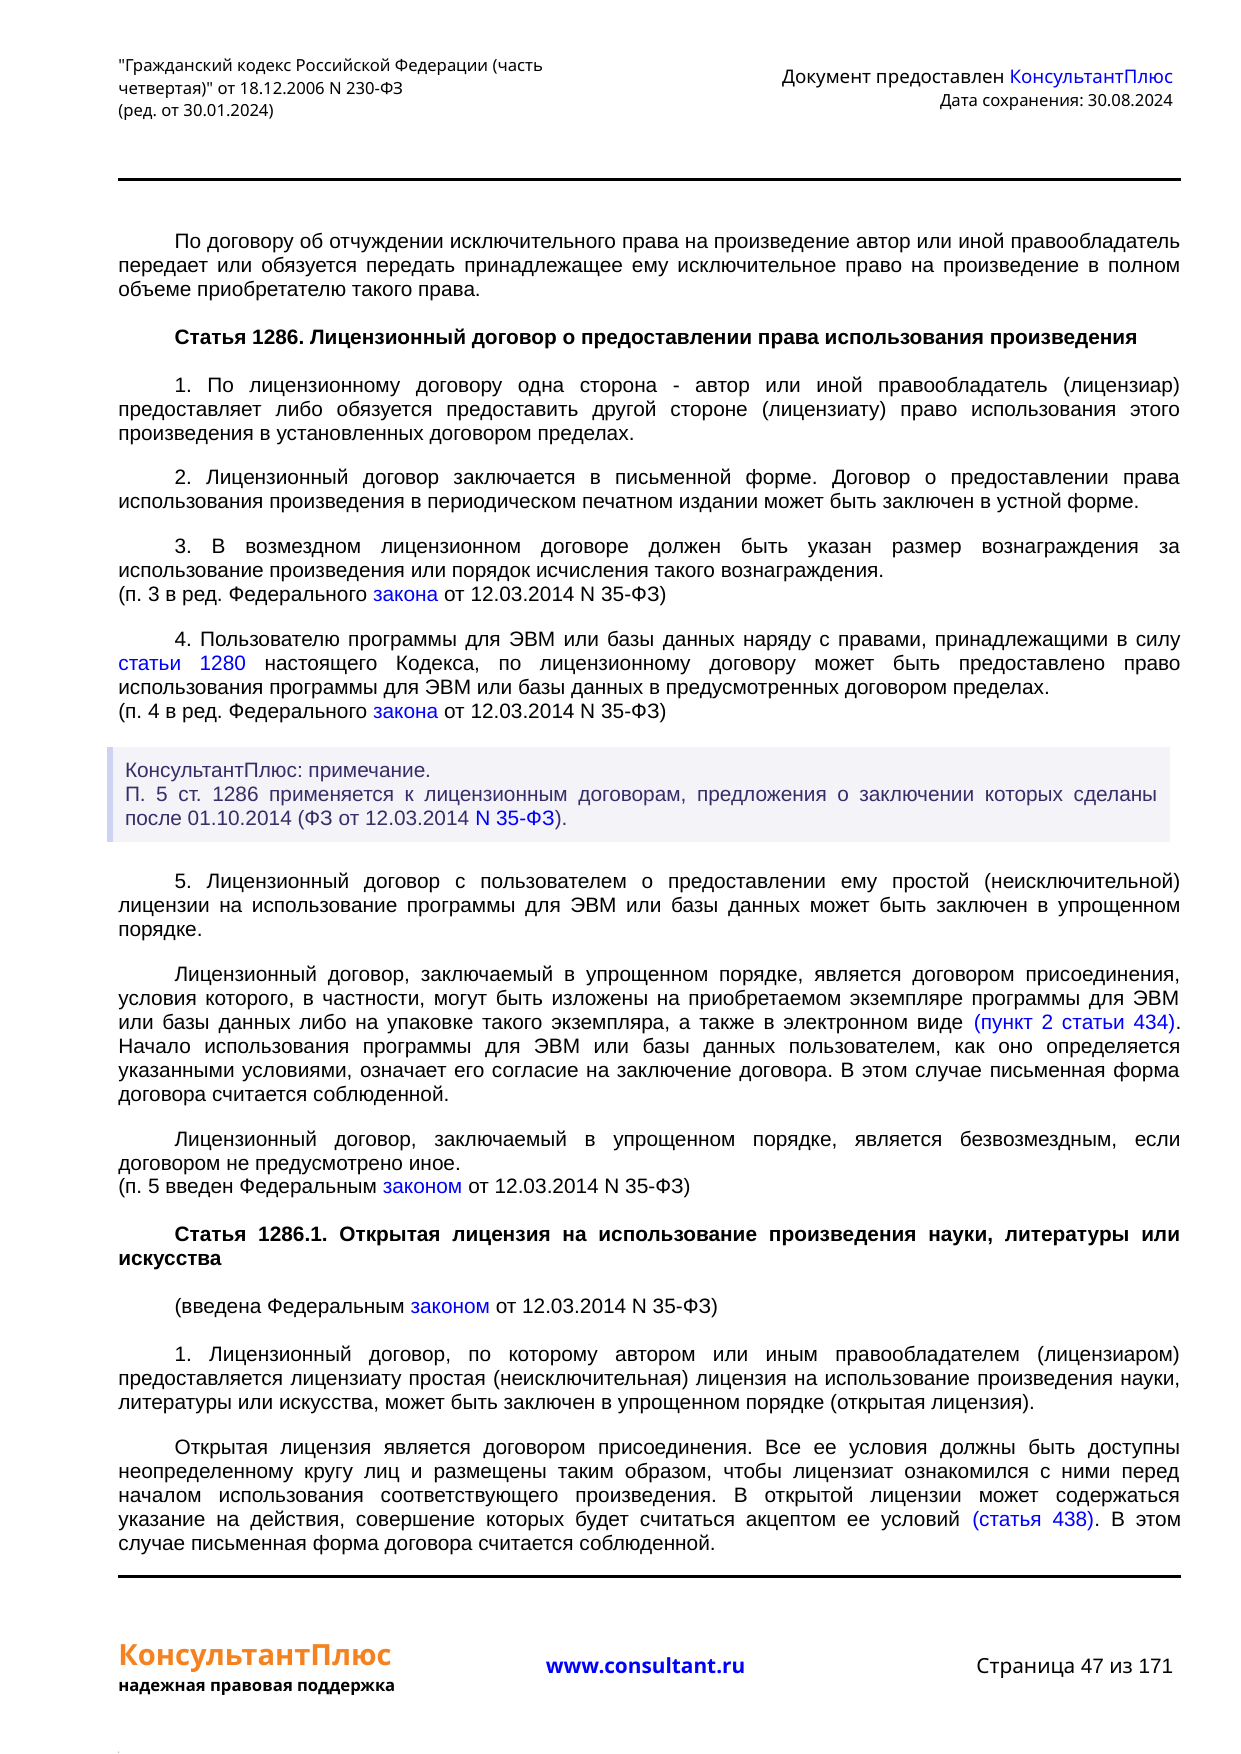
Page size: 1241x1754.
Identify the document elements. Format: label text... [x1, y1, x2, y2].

text 2. Лицензионный договор заключается в письменной форме. Договор о предоставлении права использования произведения в периодическом печатном издании может быть заключен в устной форме. [118, 465, 1181, 513]
title Статья 1286. Лицензионный договор о предоставлении права использования произведения [118, 324, 1181, 348]
text (введена Федеральным законом от 12.03.2014 N 35-ФЗ) [118, 1294, 1181, 1318]
text Открытая лицензия является договором присоединения. Все ее условия должны быть доступны неопределенному кругу лиц и размещены таким образом, чтобы лицензиат ознакомился с ними перед началом использования соответствующего произведения. В открытой лицензии может содержаться указание на действия, совершение которых будет считаться акцептом ее условий (статья 438). В этом случае письменная форма договора считается соблюденной. [118, 1435, 1181, 1554]
text 4. Пользователю программы для ЭВМ или базы данных наряду с правами, принадлежащими в силу статьи 1280 настоящего Кодекса, по лицензионному договору может быть предоставлено право использования программы для ЭВМ или базы данных в предусмотренных договором пределах. [118, 627, 1181, 698]
title Статья 1286.1. Открытая лицензия на использование произведения науки, литературы или искусства [118, 1222, 1181, 1270]
text (п. 4 в ред. Федерального закона от 12.03.2014 N 35-ФЗ) [118, 698, 1181, 722]
text По договору об отчуждении исключительного права на произведение автор или иной правообладатель передает или обязуется передать принадлежащее ему исключительное право на произведение в полном объеме приобретателю такого права. [118, 229, 1181, 301]
text 1. По лицензионному договору одна сторона - автор или иной правообладатель (лицензиар) предоставляет либо обязуется предоставить другой стороне (лицензиату) право использования этого произведения в установленных договором пределах. [118, 372, 1181, 444]
text (п. 3 в ред. Федерального закона от 12.03.2014 N 35-ФЗ) [118, 582, 1181, 606]
text 5. Лицензионный договор с пользователем о предоставлении ему простой (неисключительной) лицензии на использование программы для ЭВМ или базы данных может быть заключен в упрощенном порядке. [118, 869, 1181, 941]
text 1. Лицензионный договор, по которому автором или иным правообладателем (лицензиаром) предоставляется лицензиату простая (неисключительная) лицензия на использование произведения науки, литературы или искусства, может быть заключен в упрощенном порядке (открытая лицензия). [118, 1342, 1181, 1414]
text (п. 5 введен Федеральным законом от 12.03.2014 N 35-ФЗ) [118, 1174, 1181, 1198]
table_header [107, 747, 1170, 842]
text Лицензионный договор, заключаемый в упрощенном порядке, является безвозмездным, если договором не предусмотрено иное. [118, 1126, 1181, 1174]
text Лицензионный договор, заключаемый в упрощенном порядке, является договором присоединения, условия которого, в частности, могут быть изложены на приобретаемом экземпляре программы для ЭВМ или базы данных либо на упаковке такого экземпляра, а также в электронном виде (пункт 2 статьи 434). Начало использования программы для ЭВМ или базы данных пользователем, как оно определяется указанными условиями, означает его согласие на заключение договора. В этом случае письменная форма договора считается соблюденной. [118, 962, 1181, 1106]
text 3. В возмездном лицензионном договоре должен быть указан размер вознаграждения за использование произведения или порядок исчисления такого вознаграждения. [118, 534, 1181, 582]
